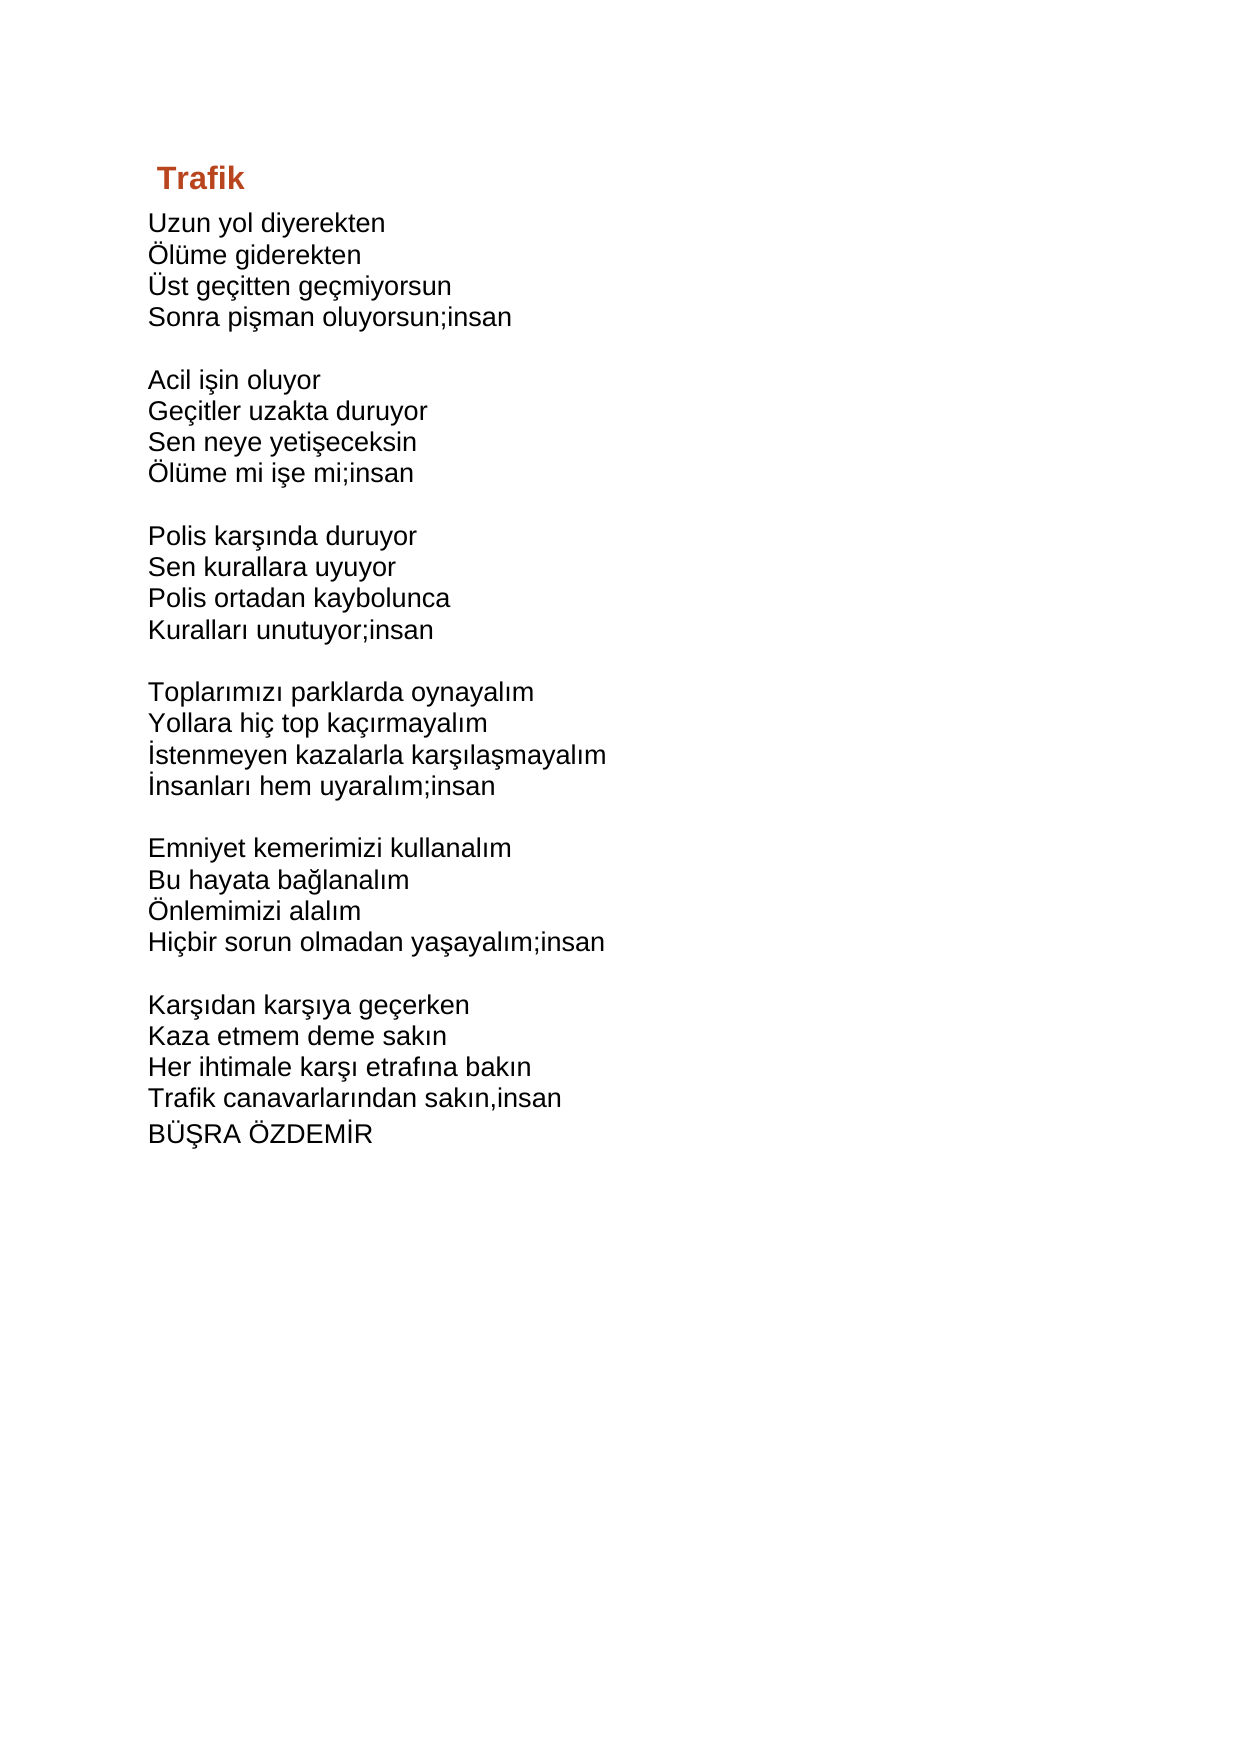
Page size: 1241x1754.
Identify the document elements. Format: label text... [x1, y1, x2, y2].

text Uzun yol diyerekten Ölüme giderekten Üst geçitten geçmiyorsun Sonra pişman oluyorsun;insan Acil işin oluyor Geçitler uzakta duruyor Sen neye yetişeceksin Ölüme mi işe mi;insan Polis karşında duruyor Sen kurallara uyuyor Polis ortadan kaybolunca Kuralları unutuyor;insan Toplarımızı parklarda oynayalım Yollara hiç top kaçırmayalım İstenmeyen kazalarla karşılaşmayalım İnsanları hem uyaralım;insan Emniyet kemerimizi kullanalım Bu hayata bağlanalım Önlemimizi alalım Hiçbir sorun olmadan yaşayalım;insan Karşıdan karşıya geçerken Kaza etmem deme sakın Her ihtimale karşı etrafına bakın Trafik canavarlarından sakın,insan [148, 207, 1093, 1114]
text BÜŞRA ÖZDEMİR [148, 1118, 1093, 1149]
text Trafik [148, 159, 1093, 196]
